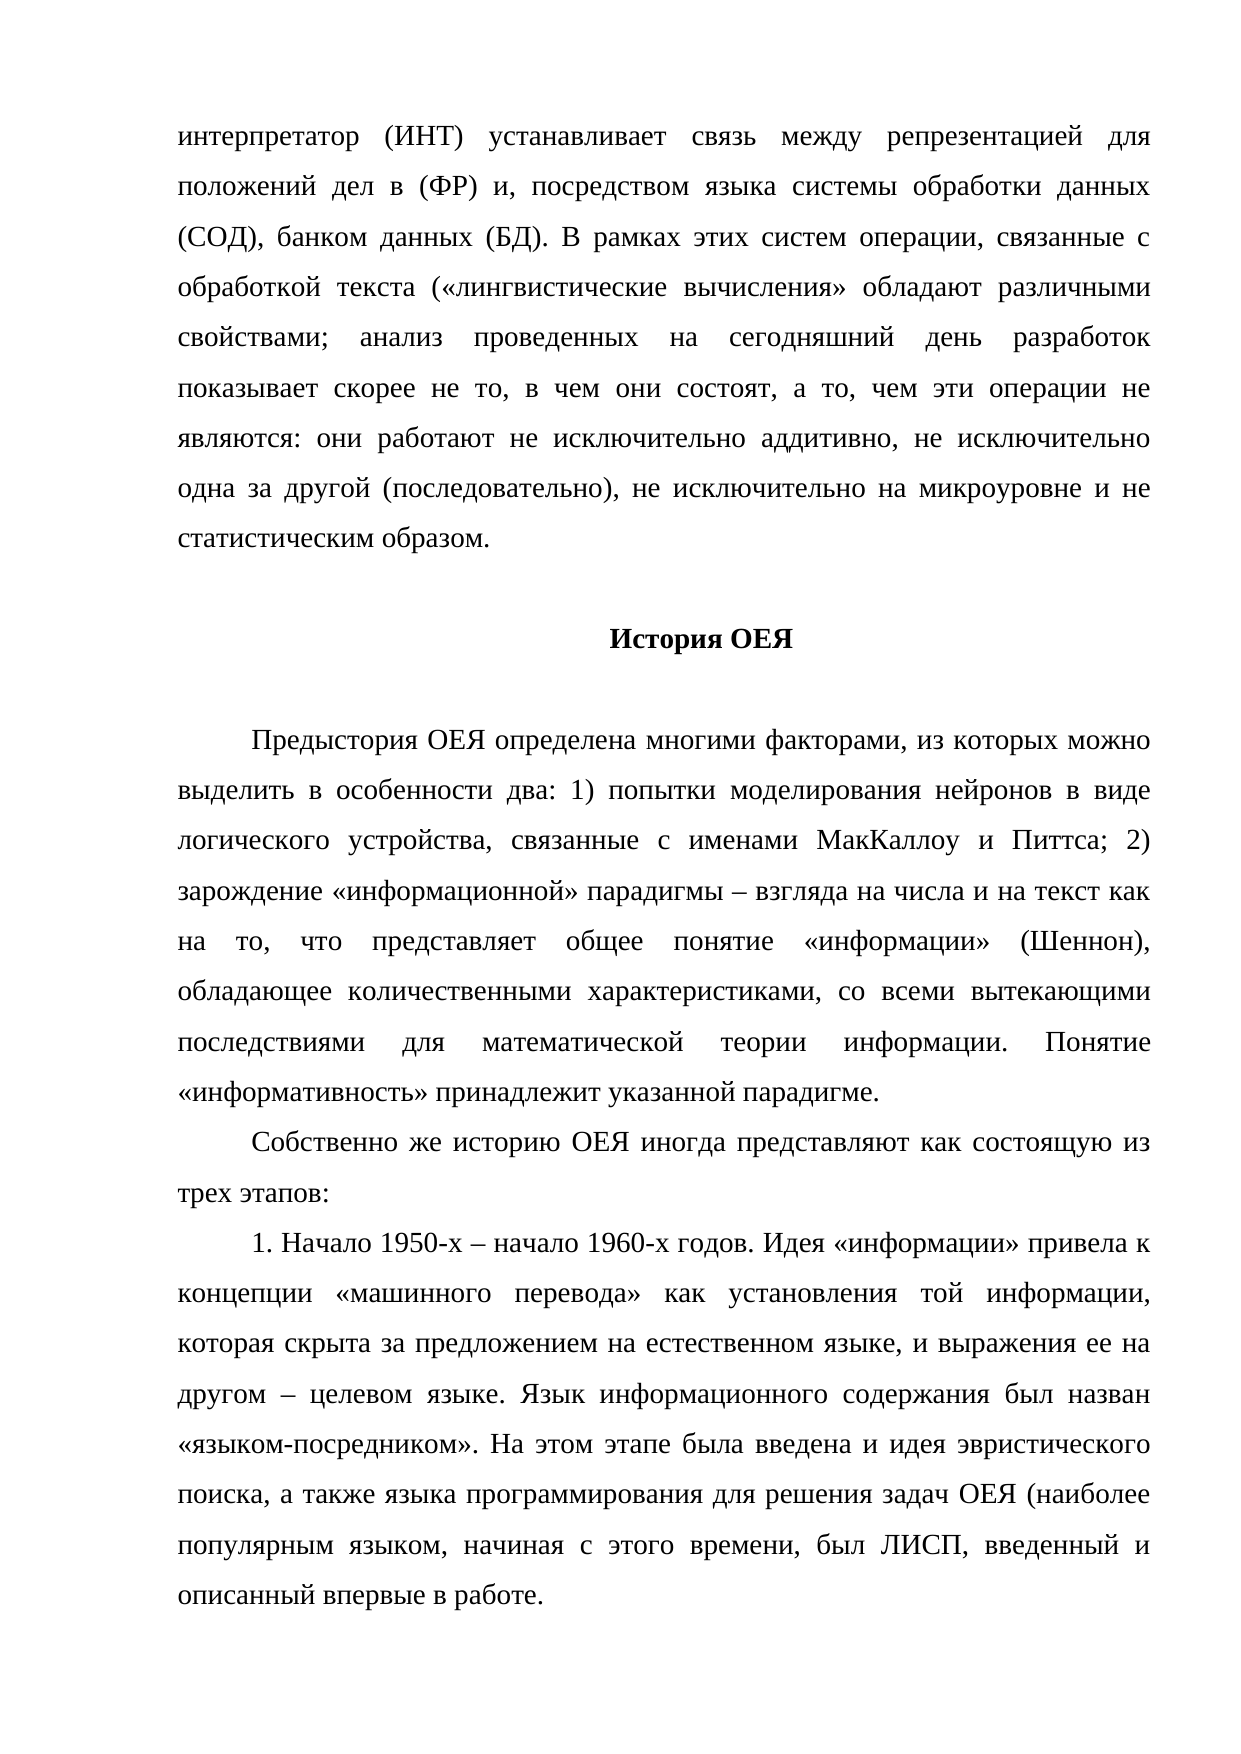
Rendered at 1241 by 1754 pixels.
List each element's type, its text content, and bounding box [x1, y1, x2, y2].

text Предыстория ОЕЯ определена многими факторами, из которых можно выделить в особенности два: 1) попытки моделирования нейронов в виде логического устройства, связанные с именами МакКаллоу и Питтса; 2) зарождение «информационной» парадигмы – взгляда на числа и на текст как на то, что представляет общее понятие «информации» (Шеннон), обладающее количественными характеристиками, со всеми вытекающими последствиями для математической теории информации. Понятие «информативность» принадлежит указанной парадигме. [177, 722, 1152, 1108]
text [177, 118, 1152, 554]
subtitle История ОЕЯ [177, 621, 1152, 655]
text 1. Начало 1950-х – начало 1960-х годов. Идея «информации» привела к концепции «машинного перевода» как установления той информации, которая скрыта за предложением на естественном языке, и выражения ее на другом – целевом языке. Язык информационного содержания был назван «языком-посредником». На этом этапе была введена и идея эвристического поиска, а также языка программирования для решения задач ОЕЯ (наиболее популярным языком, начиная с этого времени, был ЛИСП, введенный и описанный впервые в работе. [177, 1225, 1152, 1611]
text Собственно же историю ОЕЯ иногда представляют как состоящую из трех этапов: [177, 1124, 1152, 1208]
